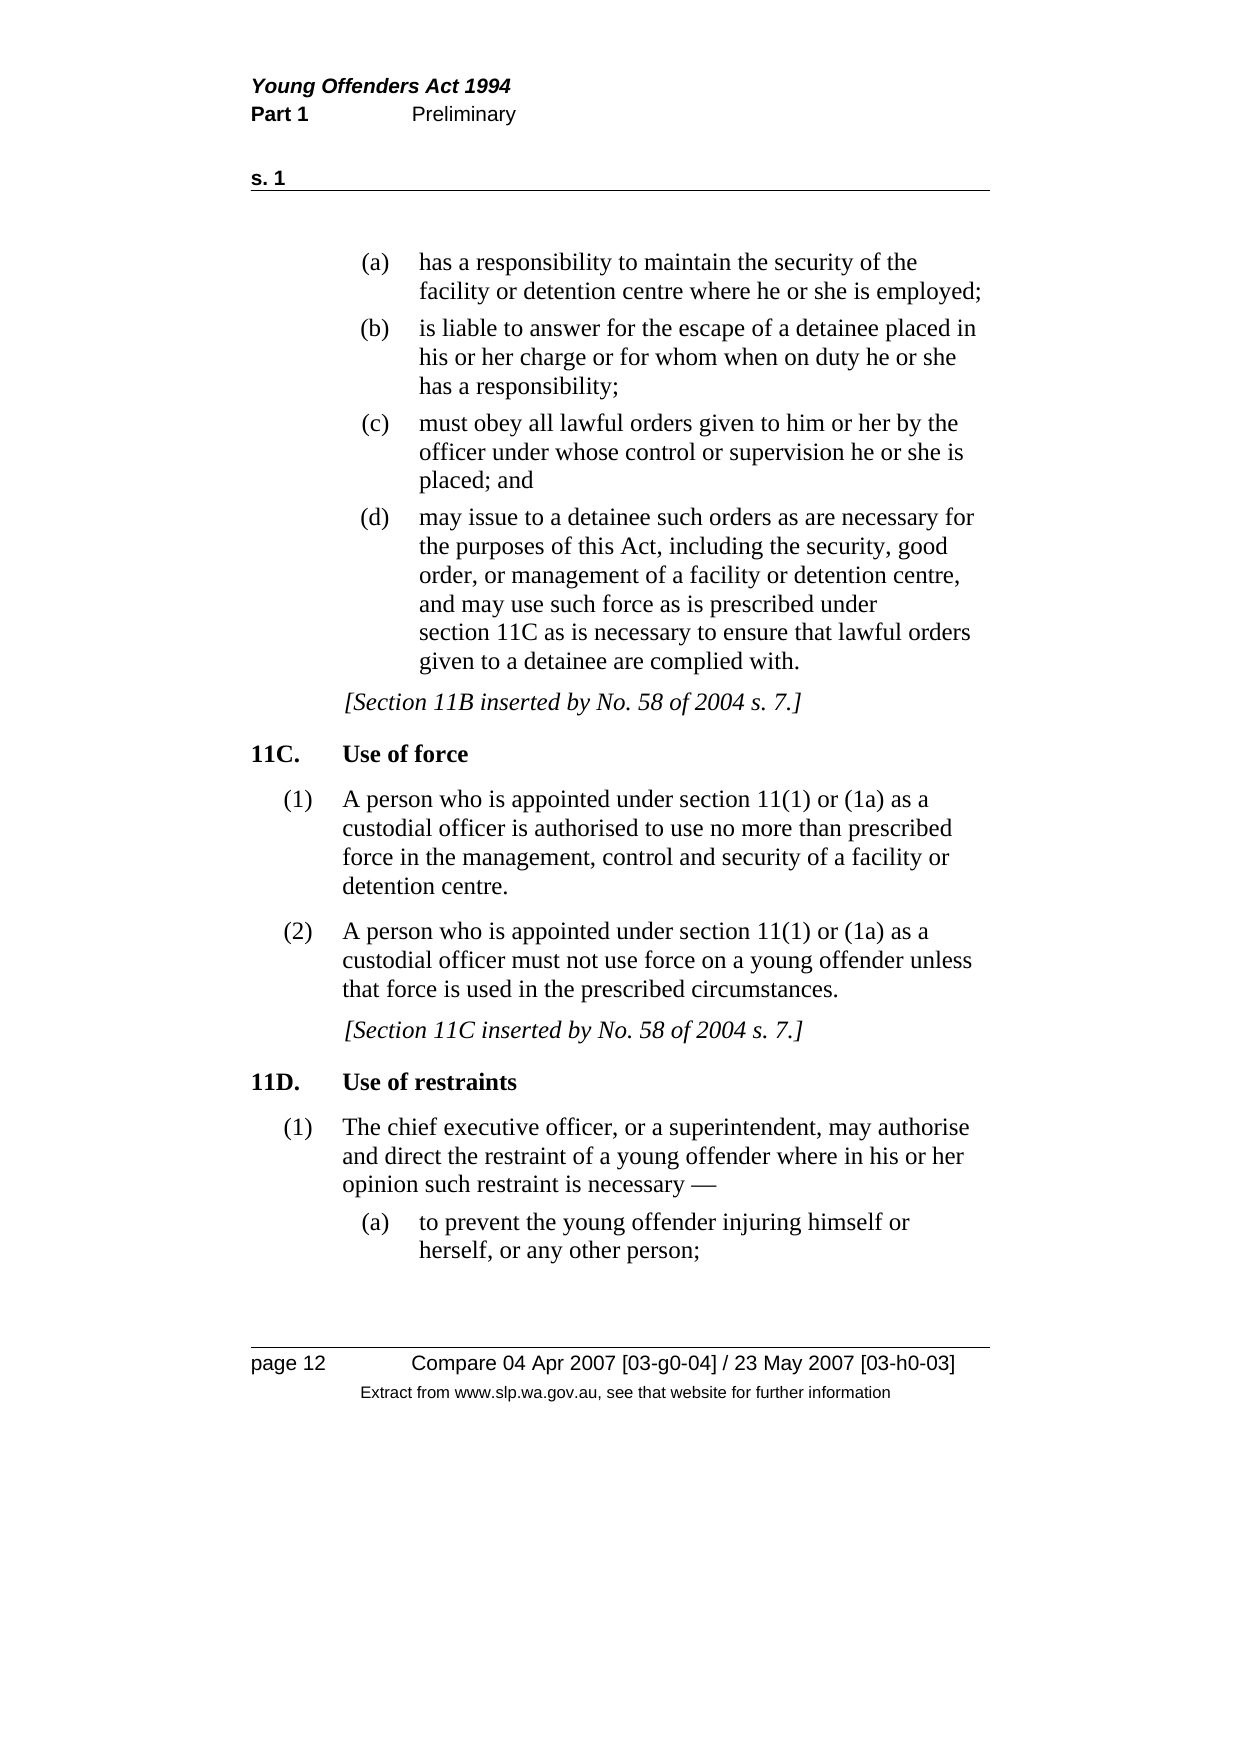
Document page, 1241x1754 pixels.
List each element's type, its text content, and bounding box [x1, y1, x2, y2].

text (a) to prevent the young offender injuring himself or herself, or any other person; [251, 1207, 990, 1264]
subtitle 11D. Use of restraints [251, 1067, 990, 1095]
text (c) must obey all lawful orders given to him or her by the officer under whose control or supervision he or she is placed; and [251, 408, 990, 494]
text (b) is liable to answer for the escape of a detainee placed in his or her charge or for whom when on duty he or she has a responsibility; [251, 313, 990, 399]
text [Section 11C inserted by No. 58 of 2004 s. 7.] [251, 1015, 990, 1044]
text (1) The chief executive officer, or a superintendent, may authorise and direct the restraint of a young offender where in his or her opinion such restraint is necessary — [251, 1112, 990, 1198]
text (d) may issue to a detainee such orders as are necessary for the purposes of this Act, including the security, good order, or management of a facility or detention centre, and may use such force as is prescribed under section 11C as is necessary to ensure that lawful orders given to a detainee are complied with. [251, 502, 990, 675]
subtitle 11C. Use of force [251, 739, 990, 768]
text [Section 11B inserted by No. 58 of 2004 s. 7.] [251, 687, 990, 716]
text (2) A person who is appointed under section 11(1) or (1a) as a custodial officer must not use force on a young offender unless that force is used in the prescribed circumstances. [251, 916, 990, 1002]
text (1) A person who is appointed under section 11(1) or (1a) as a custodial officer is authorised to use no more than prescribed force in the management, control and security of a facility or detention centre. [251, 784, 990, 899]
text (a) has a responsibility to maintain the security of the facility or detention centre where he or she is employed; [251, 247, 990, 305]
